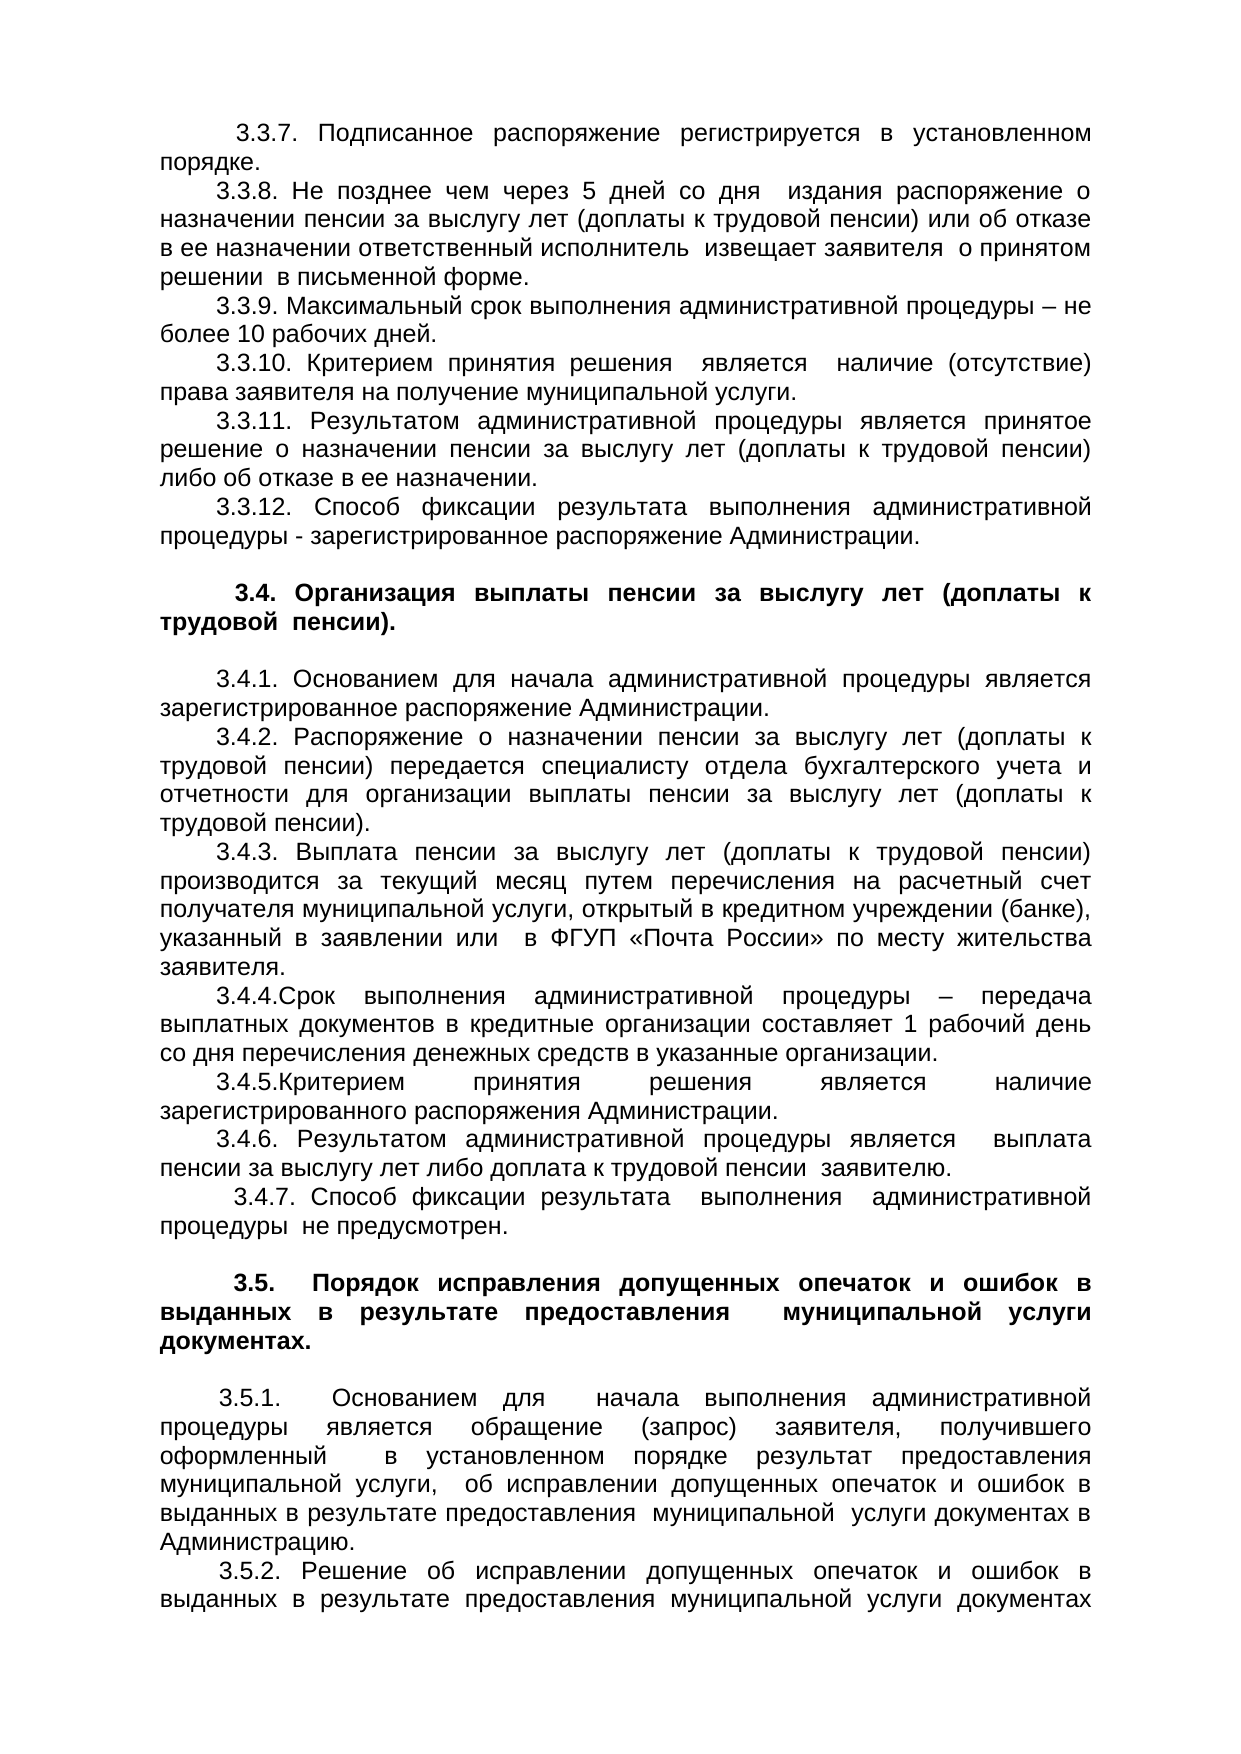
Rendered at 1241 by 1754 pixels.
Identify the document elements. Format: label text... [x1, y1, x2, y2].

text 3.3.10. Критерием принятия решения является наличие (отсутствие) права заявителя на получение муниципальной услуги. [159, 348, 1092, 406]
text 3.4.2. Распоряжение о назначении пенсии за выслугу лет (доплаты к трудовой пенсии) передается специалисту отдела бухгалтерского учета и отчетности для организации выплаты пенсии за выслугу лет (доплаты к трудовой пенсии). [159, 722, 1092, 837]
text 3.4.7. Способ фиксации результата выполнения административной процедуры не предусмотрен. [159, 1182, 1092, 1239]
text 3.4. Организация выплаты пенсии за выслугу лет (доплаты к трудовой пенсии). [159, 578, 1092, 636]
text 3.3.8. Не позднее чем через 5 дней со дня издания распоряжение о назначении пенсии за выслугу лет (доплаты к трудовой пенсии) или об отказе в ее назначении ответственный исполнитель извещает заявителя о принятом решении в письменной форме. [159, 176, 1092, 291]
text 3.5.1. Основанием для начала выполнения административной процедуры является обращение (запрос) заявителя, получившего оформленный в установленном порядке результат предоставления муниципальной услуги, об исправлении допущенных опечаток и ошибок в выданных в результате предоставления муниципальной услуги документах в Администрацию. [159, 1383, 1092, 1556]
text 3.4.6. Результатом административной процедуры является выплата пенсии за выслугу лет либо доплата к трудовой пенсии заявителю. [159, 1124, 1092, 1182]
text 3.3.12. Способ фиксации результата выполнения административной процедуры - зарегистрированное распоряжение Администрации. [159, 492, 1092, 549]
text 3.4.5.Критерием принятия решения является наличие зарегистрированного распоряжения Администрации. [159, 1067, 1092, 1124]
text 3.3.11. Результатом административной процедуры является принятое решение о назначении пенсии за выслугу лет (доплаты к трудовой пенсии) либо об отказе в ее назначении. [159, 406, 1092, 492]
text 3.4.4.Срок выполнения административной процедуры – передача выплатных документов в кредитные организации составляет 1 рабочий день со дня перечисления денежных средств в указанные организации. [159, 981, 1092, 1067]
text 3.4.3. Выплата пенсии за выслугу лет (доплаты к трудовой пенсии) производится за текущий месяц путем перечисления на расчетный счет получателя муниципальной услуги, открытый в кредитном учреждении (банке), указанный в заявлении или в ФГУП «Почта России» по месту жительства заявителя. [159, 837, 1092, 981]
text 3.4.1. Основанием для начала административной процедуры является зарегистрированное распоряжение Администрации. [159, 664, 1092, 722]
text 3.5. Порядок исправления допущенных опечаток и ошибок в выданных в результате предоставления муниципальной услуги документах. [159, 1268, 1092, 1354]
text 3.3.7. Подписанное распоряжение регистрируется в установленном порядке. [159, 118, 1092, 176]
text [159, 1556, 1092, 1613]
text 3.3.9. Максимальный срок выполнения административной процедуры – не более 10 рабочих дней. [159, 291, 1092, 348]
